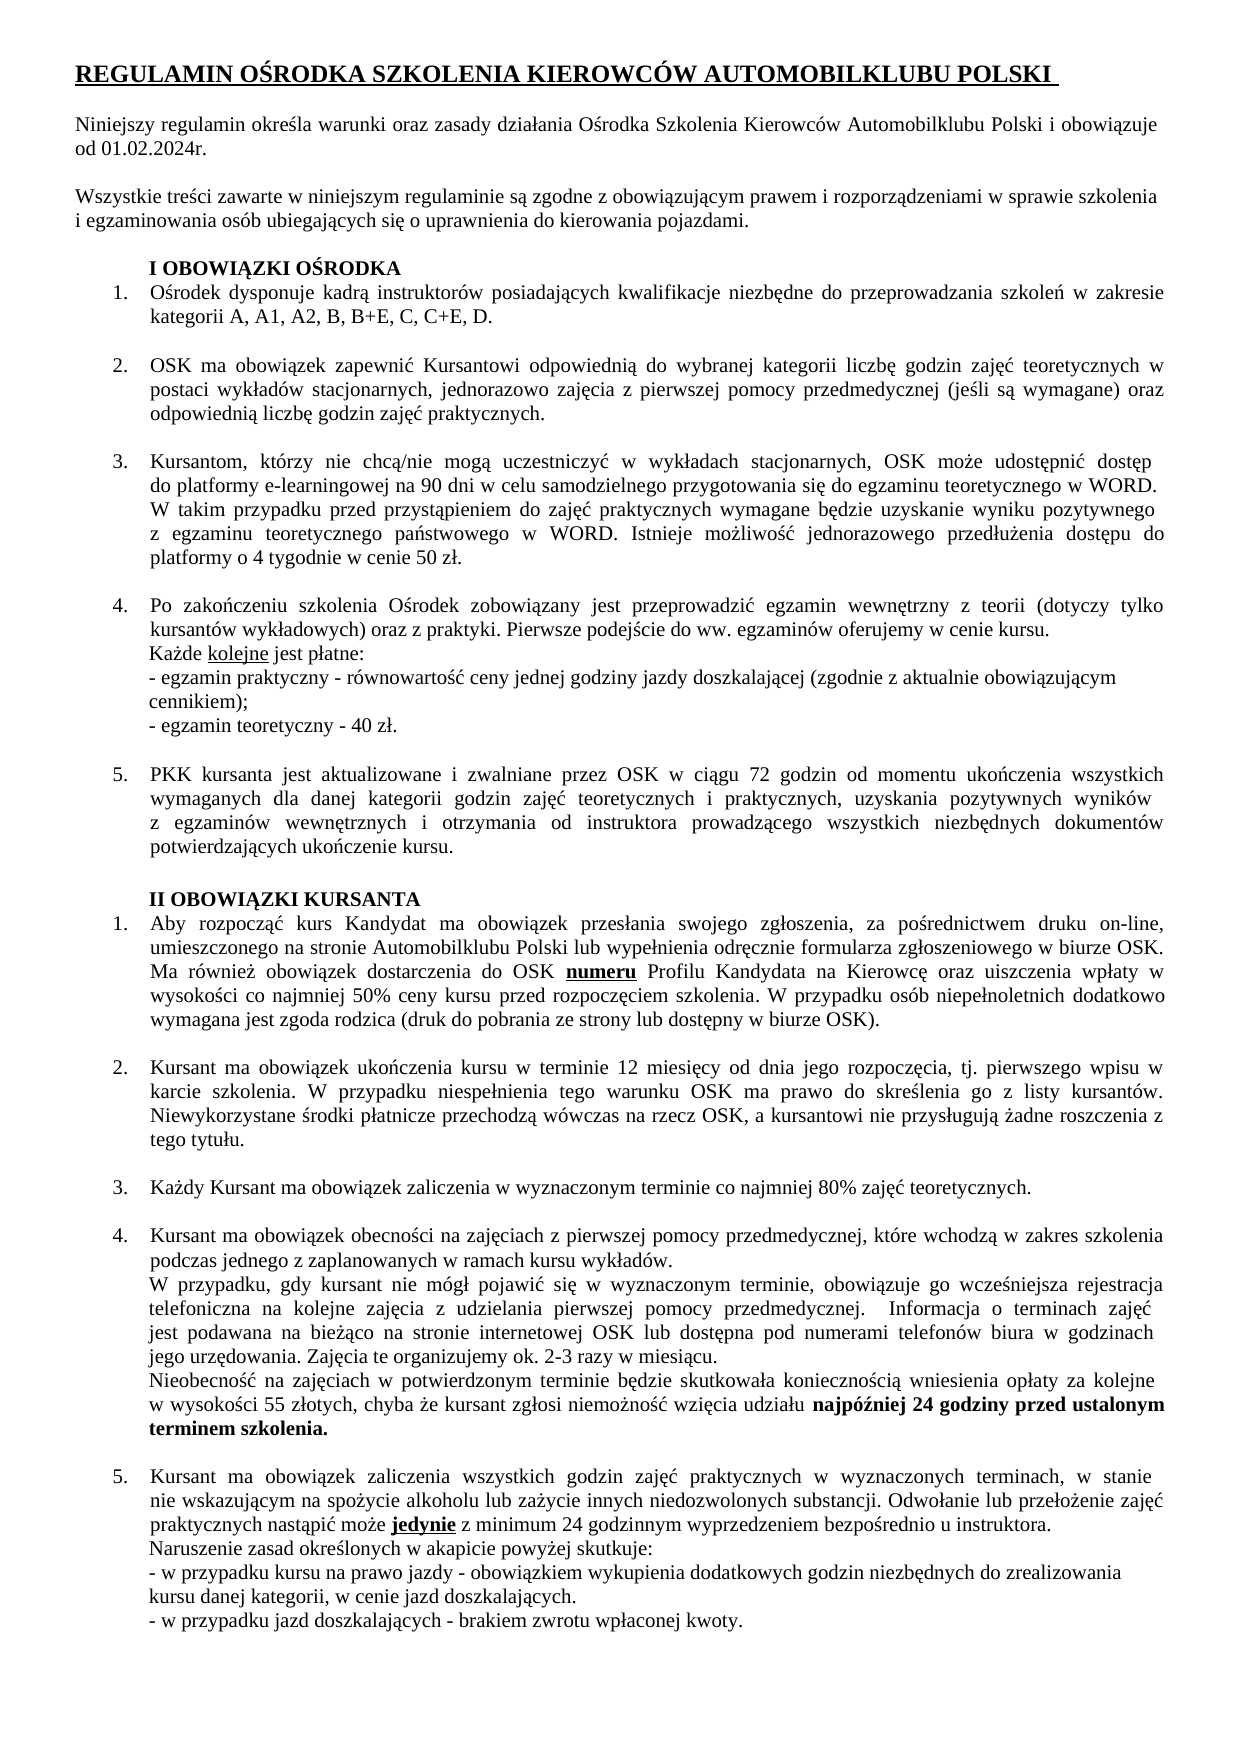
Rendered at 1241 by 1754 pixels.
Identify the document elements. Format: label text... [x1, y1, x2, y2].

list Kursant ma obowiązek zaliczenia wszystkich godzin zajęć praktycznych w wyznaczonych terminach, w stanie nie wskazującym na spożycie alkoholu lub zażycie innych niedozwolonych substancji. Odwołanie lub przełożenie zajęć praktycznych nastąpić może jedynie z minimum 24 godzinnym wyprzedzeniem bezpośrednio u instruktora. [112, 1464, 1165, 1536]
text II OBOWIĄZKI KURSANTA [75, 887, 1165, 911]
text - egzamin teoretyczny - 40 zł. [149, 713, 1165, 737]
text I OBOWIĄZKI OŚRODKA [75, 256, 1165, 280]
text W przypadku, gdy kursant nie mógł pojawić się w wyznaczonym terminie, obowiązuje go wcześniejsza rejestracja telefoniczna na kolejne zajęcia z udzielania pierwszej pomocy przedmedycznej. Informacja o terminach zajęć jest podawana na bieżąco na stronie internetowej OSK lub dostępna pod numerami telefonów biura w godzinach jego urzędowania. Zajęcia te organizujemy ok. 2-3 razy w miesiącu. [149, 1272, 1165, 1368]
list PKK kursanta jest aktualizowane i zwalniane przez OSK w ciągu 72 godzin od momentu ukończenia wszystkich wymaganych dla danej kategorii godzin zajęć teoretycznych i praktycznych, uzyskania pozytywnych wyników z egzaminów wewnętrznych i otrzymania od instruktora prowadzącego wszystkich niezbędnych dokumentów potwierdzających ukończenie kursu. [112, 762, 1165, 858]
text Naruszenie zasad określonych w akapicie powyżej skutkuje: - w przypadku kursu na prawo jazdy - obowiązkiem wykupienia dodatkowych godzin niezbędnych do zrealizowania kursu danej kategorii, w cenie jazd doszkalających. - w przypadku jazd doszkalających - brakiem zwrotu wpłaconej kwoty. [149, 1536, 1165, 1632]
list OSK ma obowiązek zapewnić Kursantowi odpowiednią do wybranej kategorii liczbę godzin zajęć teoretycznych w postaci wykładów stacjonarnych, jednorazowo zajęcia z pierwszej pomocy przedmedycznej (jeśli są wymagane) oraz odpowiednią liczbę godzin zajęć praktycznych. [112, 352, 1165, 425]
text Niniejszy regulamin określa warunki oraz zasady działania Ośrodka Szkolenia Kierowców Automobilklubu Polski i obowiązuje od 01.02.2024r. [75, 112, 1165, 160]
list Aby rozpocząć kurs Kandydat ma obowiązek przesłania swojego zgłoszenia, za pośrednictwem druku on-line, umieszczonego na stronie Automobilklubu Polski lub wypełnienia odręcznie formularza zgłoszeniowego w biurze OSK. Ma również obowiązek dostarczenia do OSK numeru Profilu Kandydata na Kierowcę oraz uiszczenia wpłaty w wysokości co najmniej 50% ceny kursu przed rozpoczęciem szkolenia. W przypadku osób niepełnoletnich dodatkowo wymagana jest zgoda rodzica (druk do pobrania ze strony lub dostępny w biurze OSK). [112, 911, 1165, 1031]
text Wszystkie treści zawarte w niniejszym regulaminie są zgodne z obowiązującym prawem i rozporządzeniami w sprawie szkolenia i egzaminowania osób ubiegających się o uprawnienia do kierowania pojazdami. [75, 184, 1165, 232]
list Kursant ma obowiązek obecności na zajęciach z pierwszej pomocy przedmedycznej, które wchodzą w zakres szkolenia podczas jednego z zaplanowanych w ramach kursu wykładów. [112, 1223, 1165, 1272]
text Każde kolejne jest płatne: - egzamin praktyczny - równowartość ceny jednej godziny jazdy doszkalającej (zgodnie z aktualnie obowiązującym cennikiem); [149, 641, 1165, 713]
list Kursant ma obowiązek ukończenia kursu w terminie 12 miesięcy od dnia jego rozpoczęcia, tj. pierwszego wpisu w karcie szkolenia. W przypadku niespełnienia tego warunku OSK ma prawo do skreślenia go z listy kursantów. Niewykorzystane środki płatnicze przechodzą wówczas na rzecz OSK, a kursantowi nie przysługują żadne roszczenia z tego tytułu. [112, 1055, 1165, 1151]
text Nieobecność na zajęciach w potwierdzonym terminie będzie skutkowała koniecznością wniesienia opłaty za kolejne w wysokości 55 złotych, chyba że kursant zgłosi niemożność wzięcia udziału najpóźniej 24 godziny przed ustalonym terminem szkolenia. [149, 1368, 1165, 1440]
list Każdy Kursant ma obowiązek zaliczenia w wyznaczonym terminie co najmniej 80% zajęć teoretycznych. [112, 1175, 1165, 1199]
text REGULAMIN OŚRODKA SZKOLENIA KIEROWCÓW AUTOMOBILKLUBU POLSKI [75, 59, 1165, 88]
list Po zakończeniu szkolenia Ośrodek zobowiązany jest przeprowadzić egzamin wewnętrzny z teorii (dotyczy tylko kursantów wykładowych) oraz z praktyki. Pierwsze podejście do ww. egzaminów oferujemy w cenie kursu. [112, 593, 1165, 641]
list Kursantom, którzy nie chcą/nie mogą uczestniczyć w wykładach stacjonarnych, OSK może udostępnić dostęp do platformy e-learningowej na 90 dni w celu samodzielnego przygotowania się do egzaminu teoretycznego w WORD. W takim przypadku przed przystąpieniem do zajęć praktycznych wymagane będzie uzyskanie wyniku pozytywnego z egzaminu teoretycznego państwowego w WORD. Istnieje możliwość jednorazowego przedłużenia dostępu do platformy o 4 tygodnie w cenie 50 zł. [112, 449, 1165, 569]
list Ośrodek dysponuje kadrą instruktorów posiadających kwalifikacje niezbędne do przeprowadzania szkoleń w zakresie kategorii A, A1, A2, B, B+E, C, C+E, D. [112, 280, 1165, 328]
